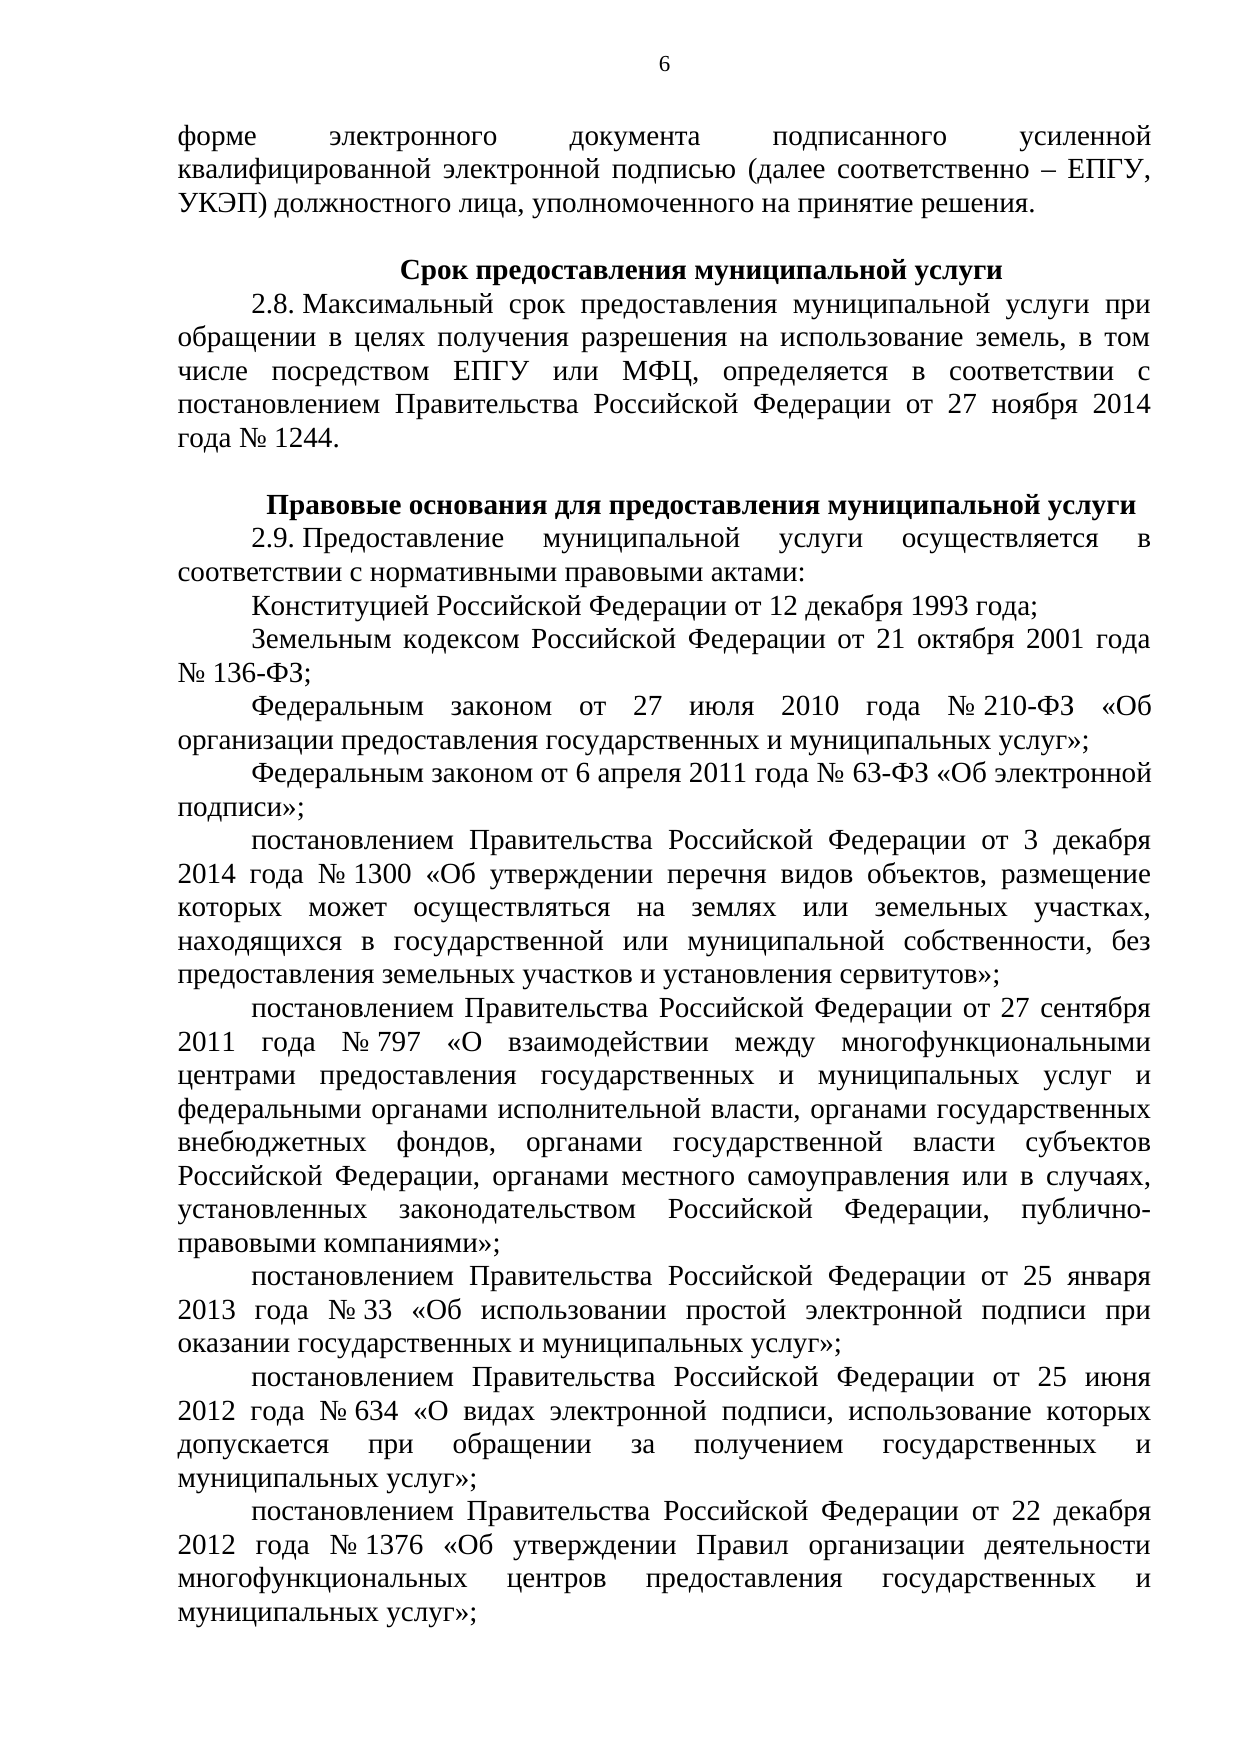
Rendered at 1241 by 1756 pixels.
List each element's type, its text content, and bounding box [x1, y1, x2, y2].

text Конституцией Российской Федерации от 12 декабря 1993 года; [177, 588, 1152, 621]
text 2.9. Предоставление муниципальной услуги осуществляется в соответствии с нормативными правовыми актами: [177, 521, 1152, 588]
text постановлением Правительства Российской Федерации от 27 сентября 2011 года № 797 «О взаимодействии между многофункциональными центрами предоставления государственных и муниципальных услуг и федеральными органами исполнительной власти, органами государственных внебюджетных фондов, органами государственной власти субъектов Российской Федерации, органами местного самоуправления или в случаях, установленных законодательством Российской Федерации, публично-правовыми компаниями»; [177, 990, 1152, 1258]
text Правовые основания для предоставления муниципальной услуги [177, 487, 1152, 521]
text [177, 118, 1152, 219]
text постановлением Правительства Российской Федерации от 3 декабря 2014 года № 1300 «Об утверждении перечня видов объектов, размещение которых может осуществляться на землях или земельных участках, находящихся в государственной или муниципальной собственности, без предоставления земельных участков и установления сервитутов»; [177, 822, 1152, 990]
text Федеральным законом от 6 апреля 2011 года № 63-ФЗ «Об электронной подписи»; [177, 755, 1152, 822]
text Федеральным законом от 27 июля 2010 года № 210-ФЗ «Об организации предоставления государственных и муниципальных услуг»; [177, 688, 1152, 755]
text постановлением Правительства Российской Федерации от 22 декабря 2012 года № 1376 «Об утверждении Правил организации деятельности многофункциональных центров предоставления государственных и муниципальных услуг»; [177, 1493, 1152, 1627]
text Срок предоставления муниципальной услуги [177, 252, 1152, 286]
text постановлением Правительства Российской Федерации от 25 января 2013 года № 33 «Об использовании простой электронной подписи при оказании государственных и муниципальных услуг»; [177, 1258, 1152, 1359]
text Земельным кодексом Российской Федерации от 21 октября 2001 года № 136-ФЗ; [177, 621, 1152, 688]
text 2.8. Максимальный срок предоставления муниципальной услуги при обращении в целях получения разрешения на использование земель, в том числе посредством ЕПГУ или МФЦ, определяется в соответствии с постановлением Правительства Российской Федерации от 27 ноября 2014 года № 1244. [177, 286, 1152, 453]
text постановлением Правительства Российской Федерации от 25 июня 2012 года № 634 «О видах электронной подписи, использование которых допускается при обращении за получением государственных и муниципальных услуг»; [177, 1359, 1152, 1493]
